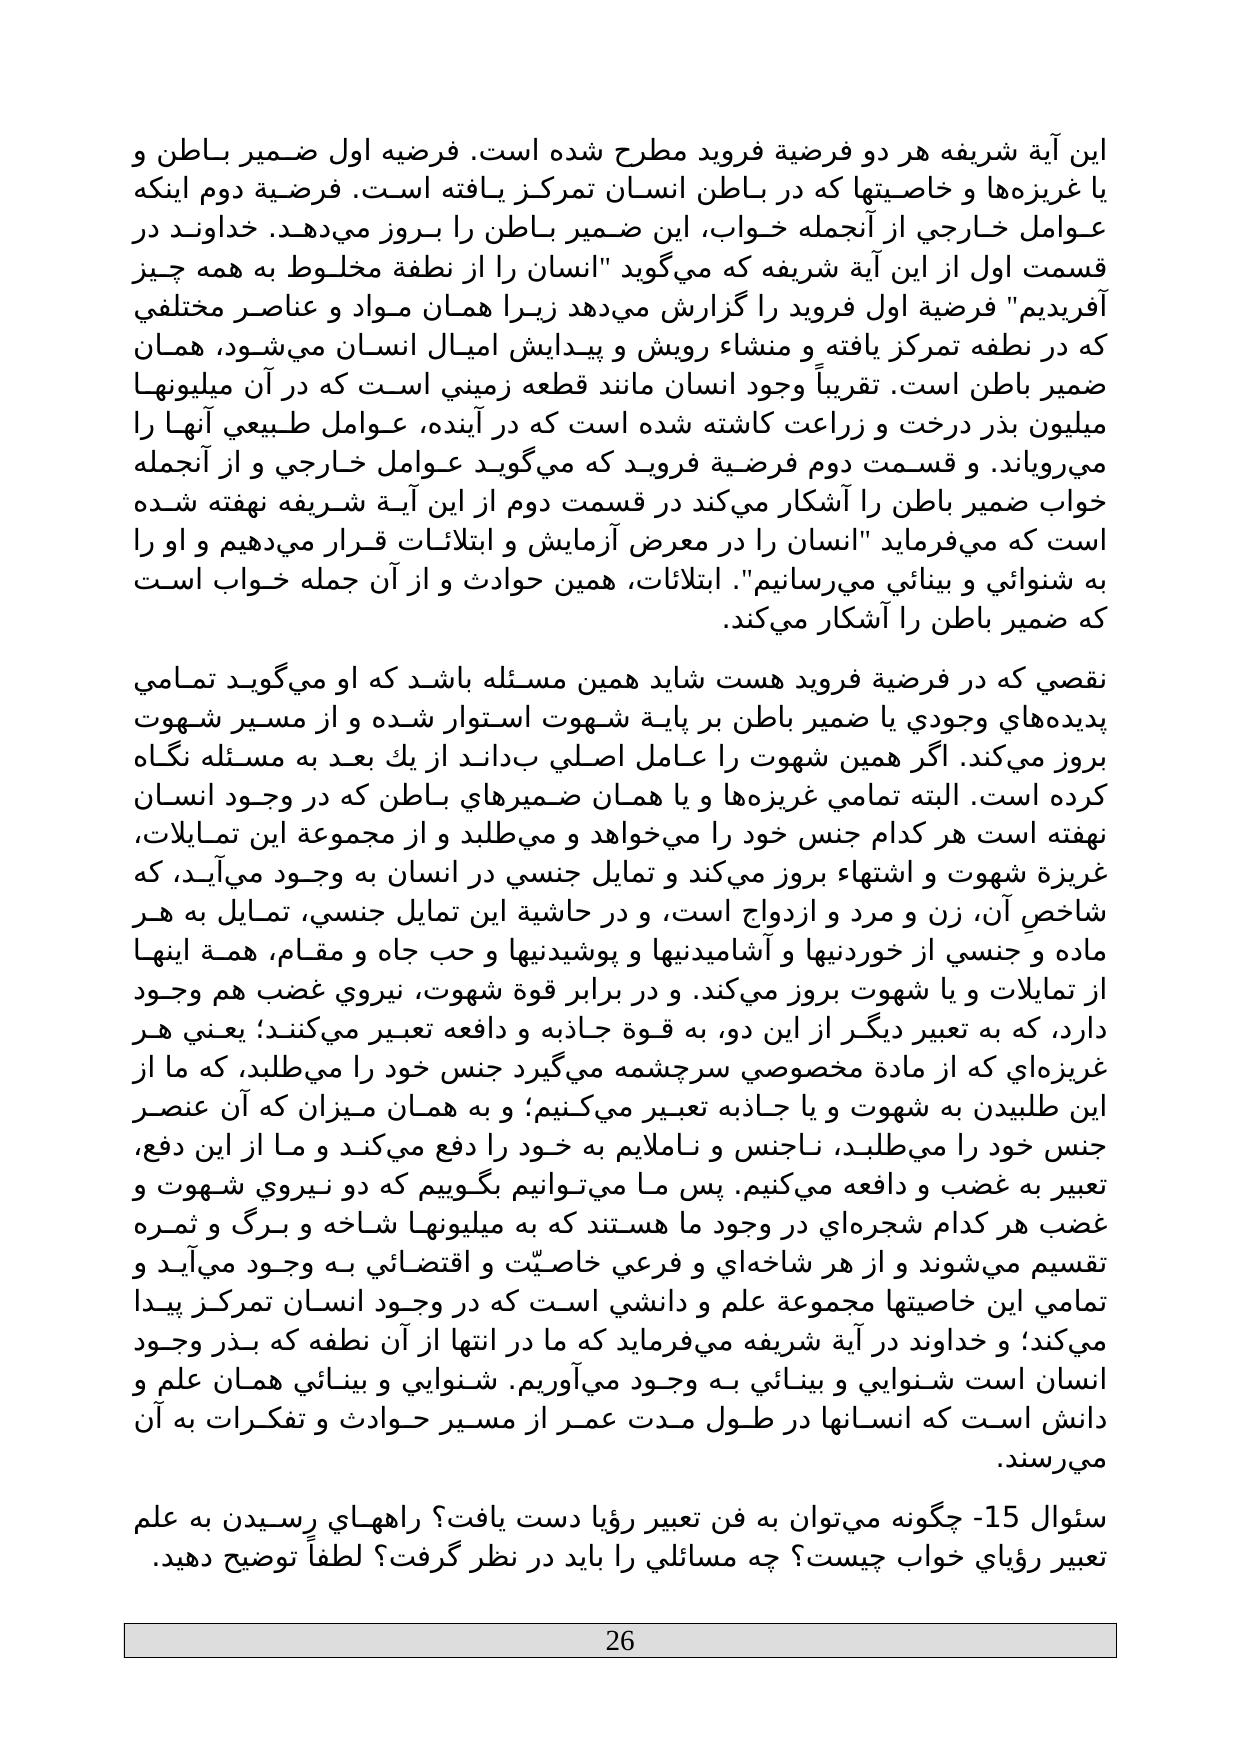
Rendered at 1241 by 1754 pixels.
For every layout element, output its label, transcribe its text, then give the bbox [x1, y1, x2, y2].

text سئوال‌ 15- چگونه‌ مي‌توان‌ به‌ فن‌ تعبير رؤيا دست‌ يافت‌؟ راههاي‌ رسيدن‌ به‌ علم‌ تعبير رؤياي‌ خواب‌ چيست‌؟ چه‌ مسائلي‌ را بايد در نظر گرفت‌؟ لطفاً توضيح‌ دهيد. [133, 1500, 1107, 1573]
text نقصي‌ كه‌ در فرضية‌ فرويد هست‌ شايد همين‌ مسئله‌ باشد كه‌ او مي‌گويد تمامي‌ پديده‌هاي‌ وجودي‌ يا ضمير باطن‌ بر پاية‌ شهوت‌ استوار شده‌ و از مسير شهوت‌ بروز مي‌كند. اگر همين‌ شهوت‌ را عامل‌ اصلي‌ ب‌داند از يك‌ بعد به‌ مسئله‌ نگاه‌ كرده‌ است‌. البته‌ تمامي‌ غريزه‌ها و يا همان‌ ضميرهاي‌ باطن‌ كه‌ در وجود انسان‌ نهفته‌ است‌ هر كدام‌ جنس‌ خود را مي‌خواهد و مي‌طلبد و از مجموعة‌ اين‌ تمايلات،‌ غريزة‌ شهوت‌ و اشتهاء بروز مي‌كند و تمايل‌ جنسي‌ در انسان‌ به وجود مي‌آيد، كه‌ شاخص‌ِ آن‌، زن و مرد و ازدواج‌ است‌، و در حاشية‌ اين‌ تمايل‌ جنسي،‌ تمايل‌ به‌ هر ماده‌ و جنسي‌ از خوردنيها و آشاميدنيها و پوشيدنيها و حب‌ جاه‌ و مقام، همة‌ اينها از تمايلات‌ و يا شهوت‌ بروز مي‌كند. و در برابر قوة‌ شهوت،‌ نيروي‌ غضب‌ هم‌ وجود دارد، كه‌ به‌ تعبير ديگر از اين‌ دو، به‌ قوة‌ جاذبه‌ و دافعه‌ تعبير مي‌كنند؛ يعني‌ هر غريزه‌اي‌ كه‌ از مادة‌ مخصوصي‌ سرچشمه‌ مي‌گيرد جنس‌ خود را مي‌طلبد، كه‌ ما از اين‌ طلبيدن‌ به‌ شهوت‌ و يا جاذبه‌ تعبير مي‌كنيم‌؛ و به‌ همان‌ ميزان‌ كه‌ آن‌ عنصر جنس‌ خود را مي‌طلبد، ناجنس‌ و ناملايم‌ به‌ خود را دفع‌ مي‌كند و ما از اين‌ دفع‌، تعبير به‌ غضب‌ و دافعه‌ مي‌كنيم‌. پس‌ ما مي‌توانيم‌ بگوييم‌ كه‌ دو نيروي‌ شهوت‌ و غضب‌ هر كدام‌ شجره‌اي‌ در وجود ما هستند كه‌ به‌ ميليونها شاخه‌ و برگ‌ و ثمره‌ تقسيم‌ مي‌شوند و از هر شاخه‌اي‌ و فرعي‌ خاصيّت‌ و اقتضائي‌ به وجود مي‌آيد و تمامي‌ اين‌ خاصيتها مجموعة‌ علم‌ و دانشي‌ است‌ كه‌ در وجود انسان‌ تمركز پيدا مي‌كند؛ و خداوند در آية‌ شريفه‌ مي‌فرمايد كه‌ ما در انتها از آن‌ نطفه‌ كه‌ بذر وجود انسان‌ است‌ شنوايي‌ و بينائي‌ به وجود مي‌آوريم‌.‌‌ شنوايي‌ و بينائي‌ همان علم‌ و دانش‌ است‌ كه‌ انسانها در طول‌ مدت‌ عمر از مسير حوادث‌ و تفكرات‌ به‌ آن‌ مي‌رسند. [133, 661, 1107, 1474]
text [133, 133, 1107, 635]
